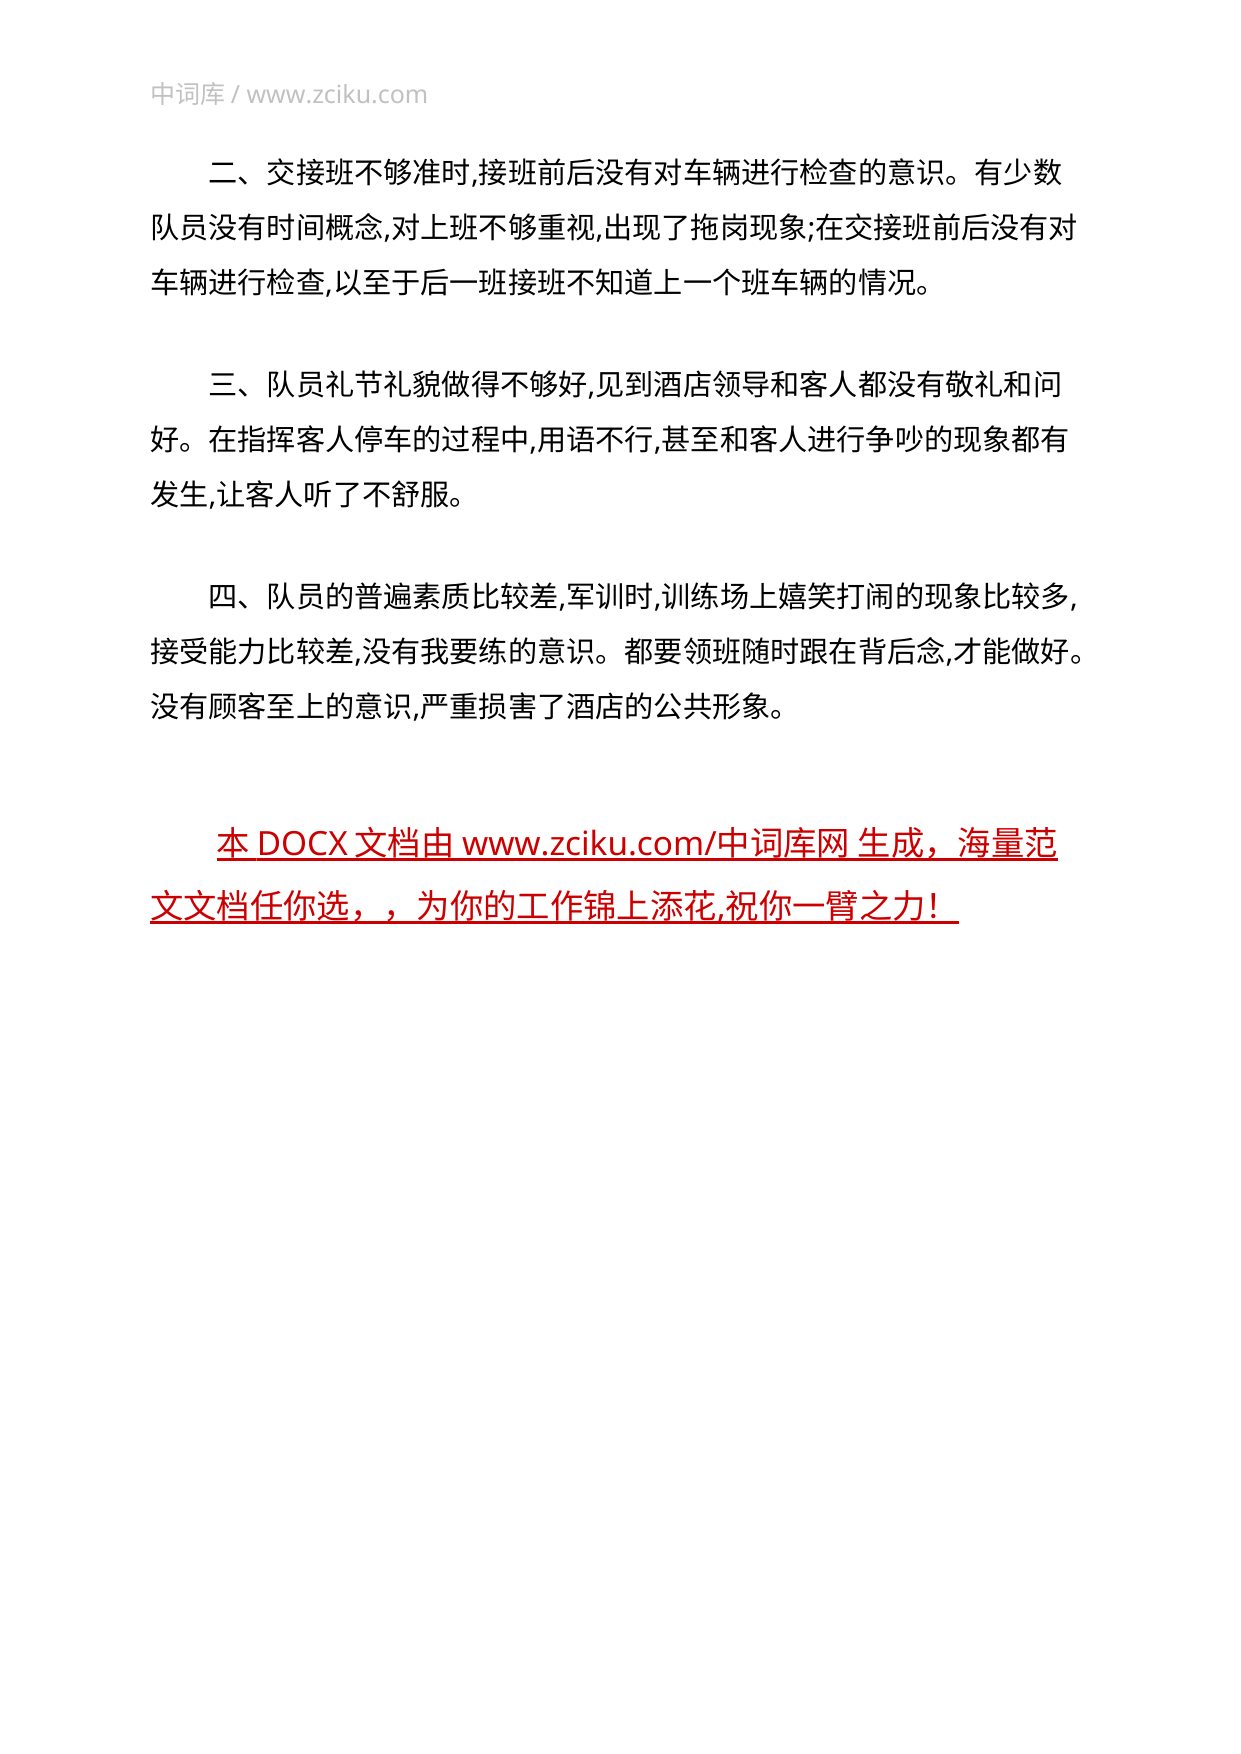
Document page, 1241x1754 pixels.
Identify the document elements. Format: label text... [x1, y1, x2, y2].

text 本DOCX文档由 www.zciku.com/中词库网 生成，海量范文文档任你选，，为你的工作锦上添花,祝你一臂之力！ [150, 817, 1090, 928]
text 四、队员的普遍素质比较差,军训时,训练场上嬉笑打闹的现象比较多,接受能力比较差,没有我要练的意识。都要领班随时跟在背后念,才能做好。没有顾客至上的意识,严重损害了酒店的公共形象。 [150, 574, 1090, 726]
text 三、队员礼节礼貌做得不够好,见到酒店领导和客人都没有敬礼和问好。在指挥客人停车的过程中,用语不行,甚至和客人进行争吵的现象都有发生,让客人听了不舒服。 [150, 362, 1090, 514]
text 二、交接班不够准时,接班前后没有对车辆进行检查的意识。有少数队员没有时间概念,对上班不够重视,出现了拖岗现象;在交接班前后没有对车辆进行检查,以至于后一班接班不知道上一个班车辆的情况。 [150, 150, 1090, 302]
